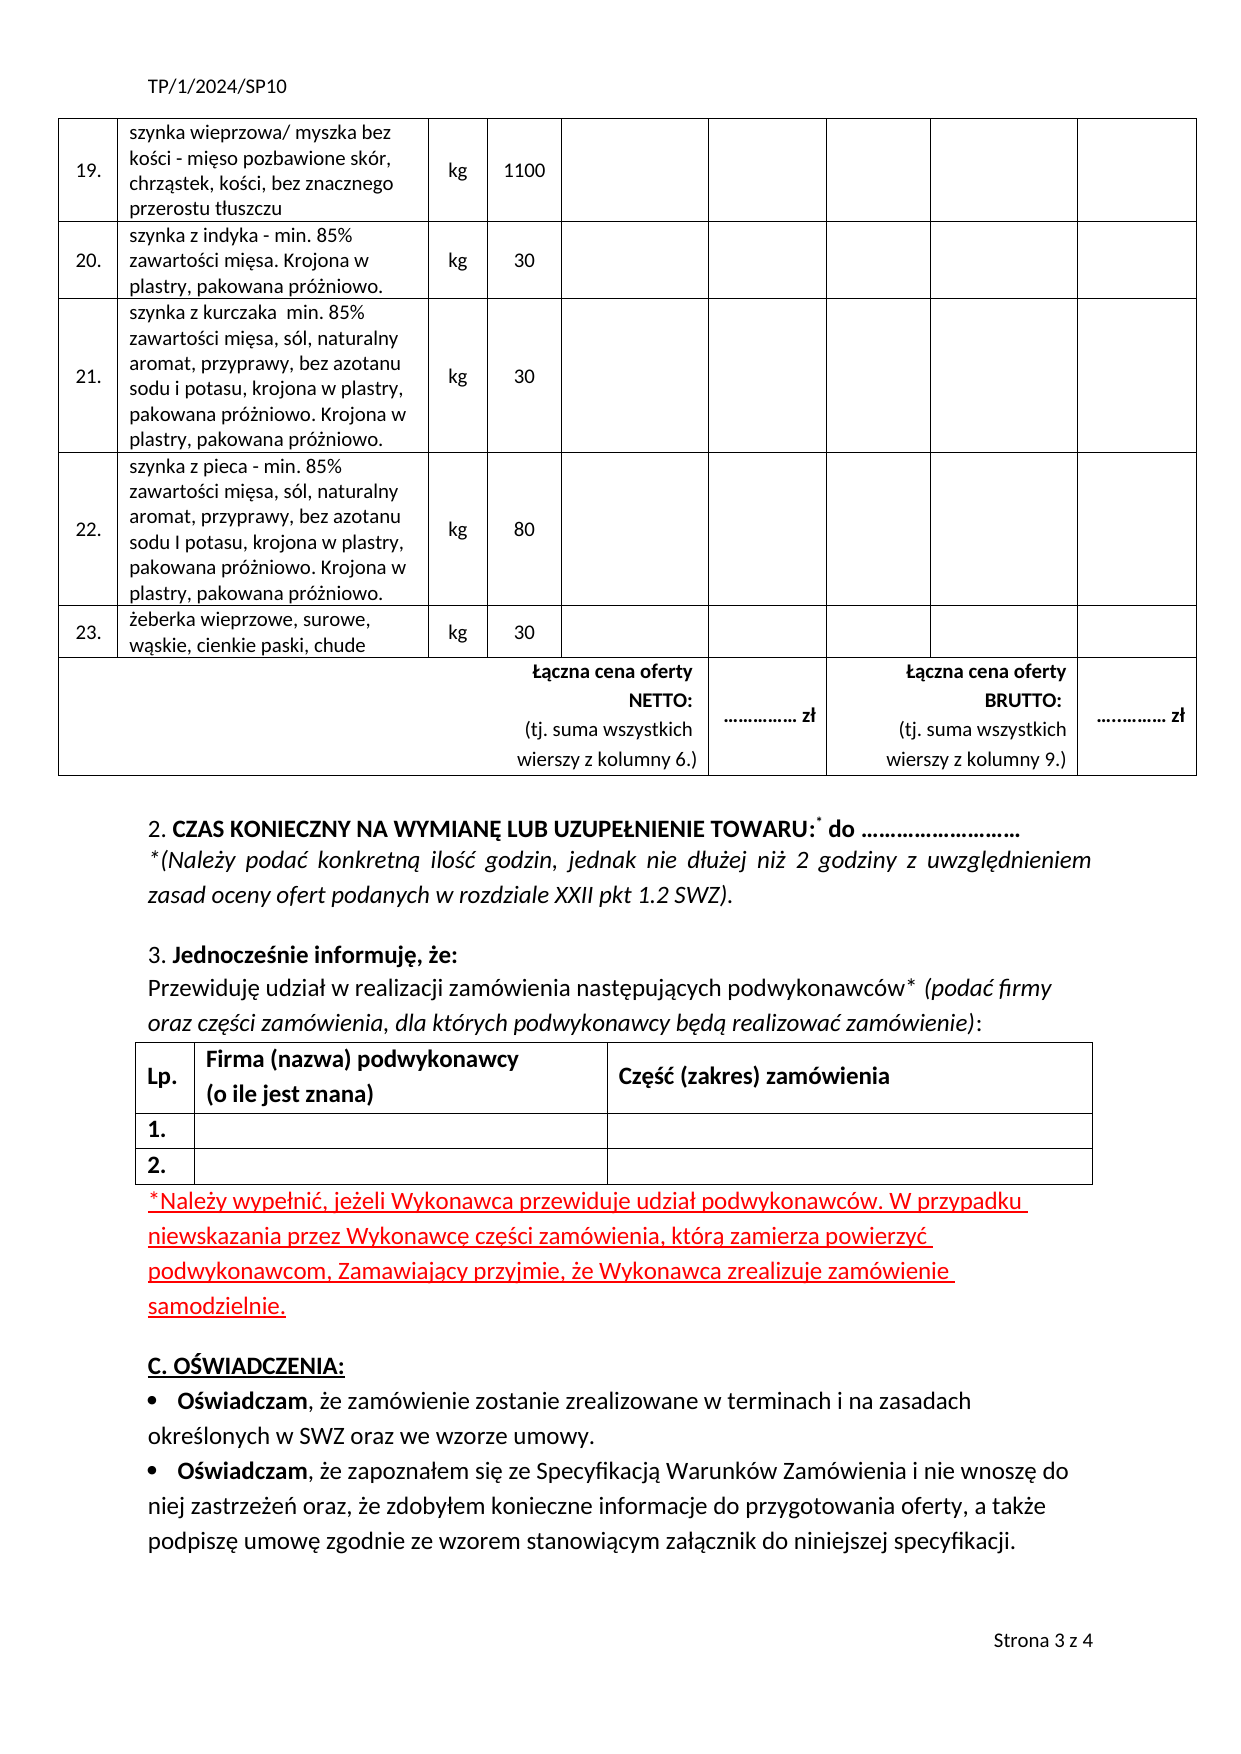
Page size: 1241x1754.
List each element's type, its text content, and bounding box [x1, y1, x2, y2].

table_cell [931, 119, 1077, 221]
table_cell [1078, 606, 1196, 657]
table_cell szynka z indyka - min. 85% zawartości mięsa. Krojona w plastry, pakowana próżniowo. [118, 222, 428, 298]
table_cell [562, 222, 708, 298]
table_cell [562, 453, 708, 605]
table_cell [608, 1114, 1092, 1148]
table_cell kg [429, 453, 487, 605]
table_header Firma (nazwa) podwykonawcy (o ile jest znana) [195, 1043, 607, 1112]
table_cell [931, 453, 1077, 605]
table_cell 20. [59, 222, 117, 298]
text 2. Czas konieczny na wymianę lub uzupełnienie towaru:* do ……………………… [148, 813, 1093, 844]
text 3. Jednocześnie informuję, że: [148, 939, 1093, 969]
table_cell [1078, 119, 1196, 221]
list Oświadczam, że zamówienie zostanie zrealizowane w terminach i na zasadach określonych w SWZ oraz we wzorze umowy. [148, 1385, 1093, 1451]
table_cell Łączna cena oferty BRUTTO: (tj. suma wszystkich wierszy z kolumny 9.) [827, 658, 1077, 775]
table_cell szynka z pieca - min. 85% zawartości mięsa, sól, naturalny aromat, przyprawy, bez azotanu sodu I potasu, krojona w plastry, pakowana próżniowo. Krojona w plastry, pakowana próżniowo. [118, 453, 428, 605]
table_cell [1078, 222, 1196, 298]
table_cell żeberka wieprzowe, surowe, wąskie, cienkie paski, chude [118, 606, 428, 657]
text *(Należy podać konkretną ilość godzin, jednak nie dłużej niż 2 godziny z uwzględnieniem zasad oceny ofert podanych w rozdziale XXII pkt 1.2 SWZ). [148, 844, 1093, 909]
text C. OŚWIADCZENIA: [148, 1350, 1093, 1381]
table_cell [562, 119, 708, 221]
table_cell [608, 1149, 1092, 1184]
table_cell [709, 119, 826, 221]
table_header Lp. [136, 1043, 194, 1112]
table_cell [562, 606, 708, 657]
table_cell 30 [488, 606, 561, 657]
table_cell [195, 1114, 607, 1148]
table_cell [709, 222, 826, 298]
table_cell kg [429, 299, 487, 452]
table_cell 30 [488, 222, 561, 298]
table_cell szynka z kurczaka min. 85% zawartości mięsa, sól, naturalny aromat, przyprawy, bez azotanu sodu i potasu, krojona w plastry, pakowana próżniowo. Krojona w plastry, pakowana próżniowo. [118, 299, 428, 452]
table_cell [827, 453, 930, 605]
table_cell [1078, 299, 1196, 452]
table_cell 21. [59, 299, 117, 452]
table_cell 1100 [488, 119, 561, 221]
table_cell Łączna cena oferty NETTO: (tj. suma wszystkich wierszy z kolumny 6.) [59, 658, 708, 775]
table_cell …..……… zł [1078, 658, 1196, 775]
table_cell [709, 299, 826, 452]
table_cell [931, 299, 1077, 452]
table_cell [195, 1149, 607, 1184]
table_cell [827, 299, 930, 452]
table_cell [562, 299, 708, 452]
table_cell 30 [488, 299, 561, 452]
table_cell …………… zł [709, 658, 826, 775]
table_cell 80 [488, 453, 561, 605]
table_cell 1. [136, 1114, 194, 1148]
table_cell [827, 119, 930, 221]
table_cell kg [429, 119, 487, 221]
table_cell [827, 222, 930, 298]
text *Należy wypełnić, jeżeli Wykonawca przewiduje udział podwykonawców. W przypadku niewskazania przez Wykonawcę części zamówienia, którą zamierza powierzyć podwykonawcom, Zamawiający przyjmie, że Wykonawca zrealizuje zamówienie samodzielnie. [148, 1185, 1093, 1321]
table_cell [709, 606, 826, 657]
table_cell kg [429, 222, 487, 298]
table_cell [827, 606, 930, 657]
table_cell 19. [59, 119, 117, 221]
table_cell szynka wieprzowa/ myszka bez kości - mięso pozbawione skór, chrząstek, kości, bez znacznego przerostu tłuszczu [118, 119, 428, 221]
table_cell [1078, 453, 1196, 605]
table_cell kg [429, 606, 487, 657]
table_cell 23. [59, 606, 117, 657]
list Oświadczam, że zapoznałem się ze Specyfikacją Warunków Zamówienia i nie wnoszę do niej zastrzeżeń oraz, że zdobyłem konieczne informacje do przygotowania oferty, a także podpiszę umowę zgodnie ze wzorem stanowiącym załącznik do niniejszej specyfikacji. [148, 1455, 1093, 1556]
table_cell [931, 222, 1077, 298]
text Przewiduję udział w realizacji zamówienia następujących podwykonawców* (podać firmy oraz części zamówienia, dla których podwykonawcy będą realizować zamówienie): [148, 972, 1093, 1037]
table_cell [931, 606, 1077, 657]
table_cell 22. [59, 453, 117, 605]
table_header Część (zakres) zamówienia [608, 1043, 1092, 1112]
table_cell 2. [136, 1149, 194, 1184]
table_cell [709, 453, 826, 605]
